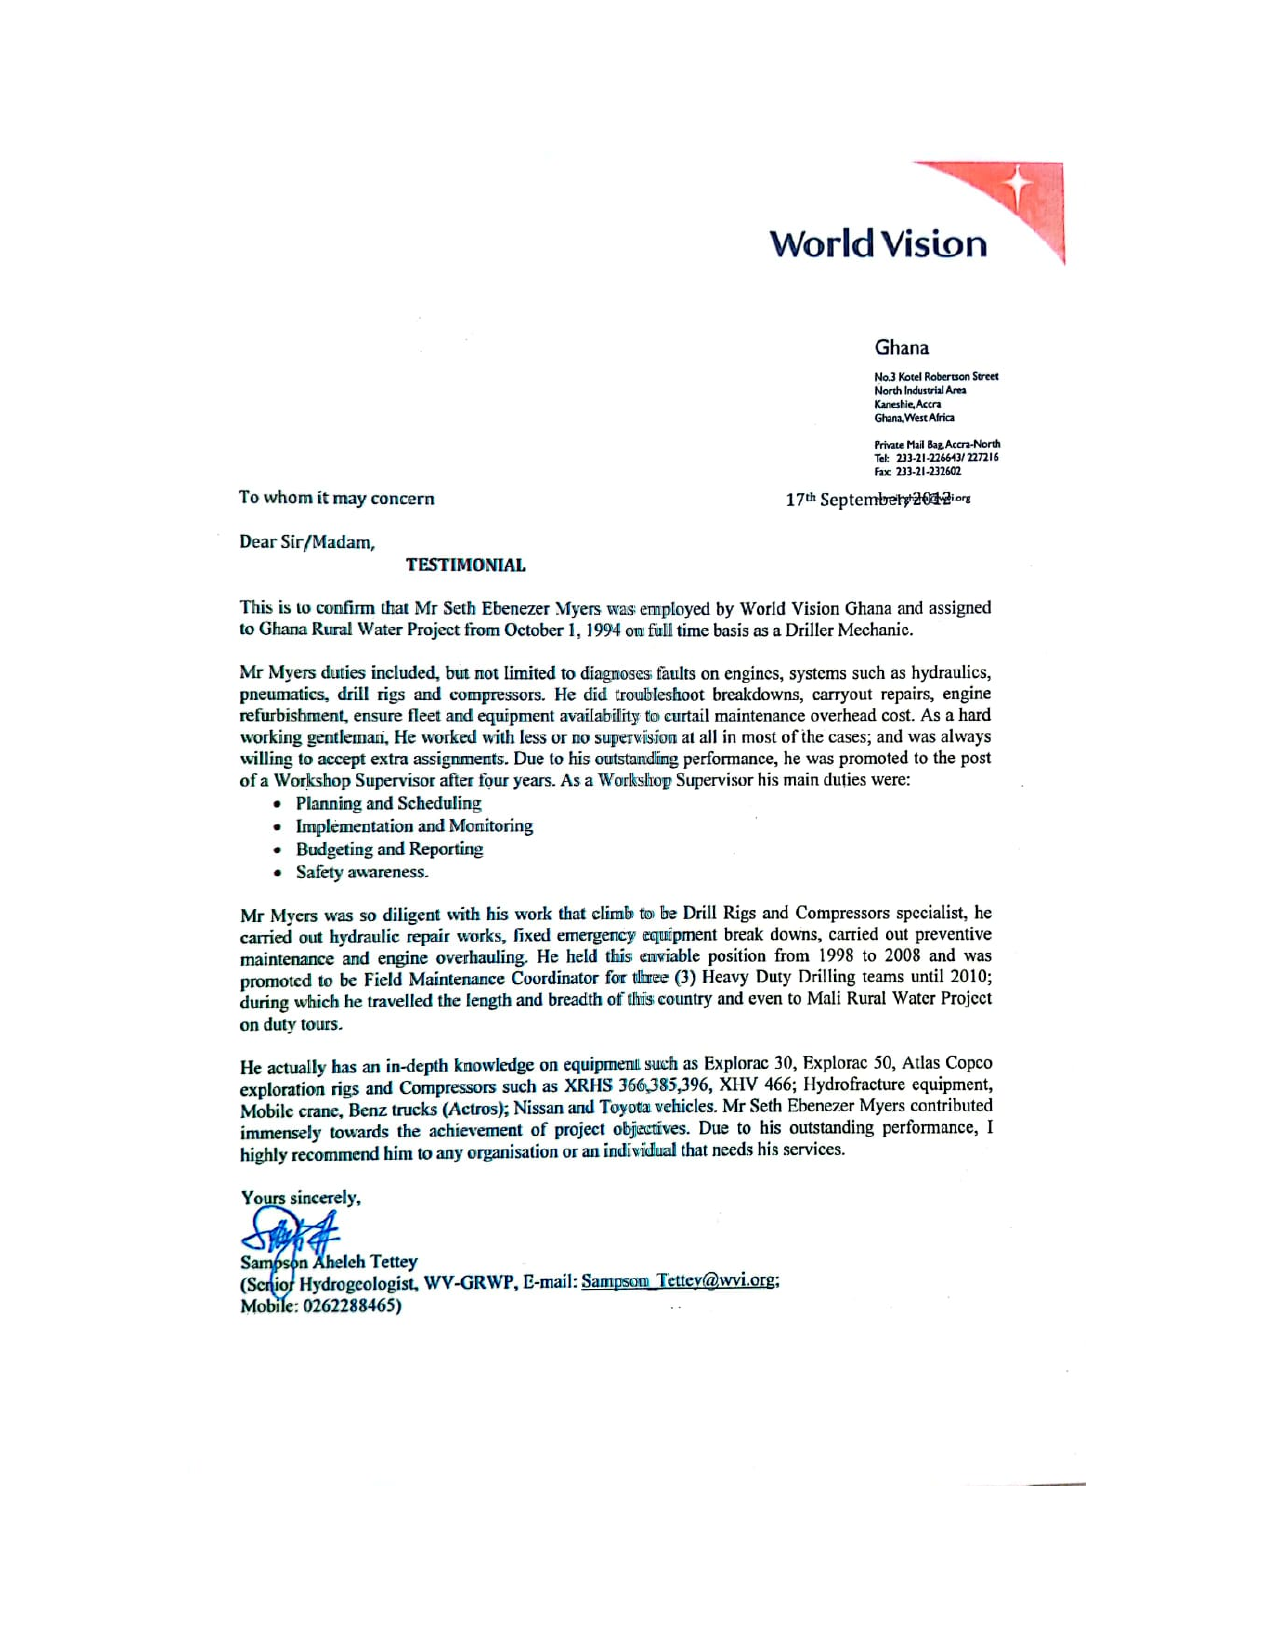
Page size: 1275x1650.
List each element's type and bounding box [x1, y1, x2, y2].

picture [187, 151, 1086, 1486]
